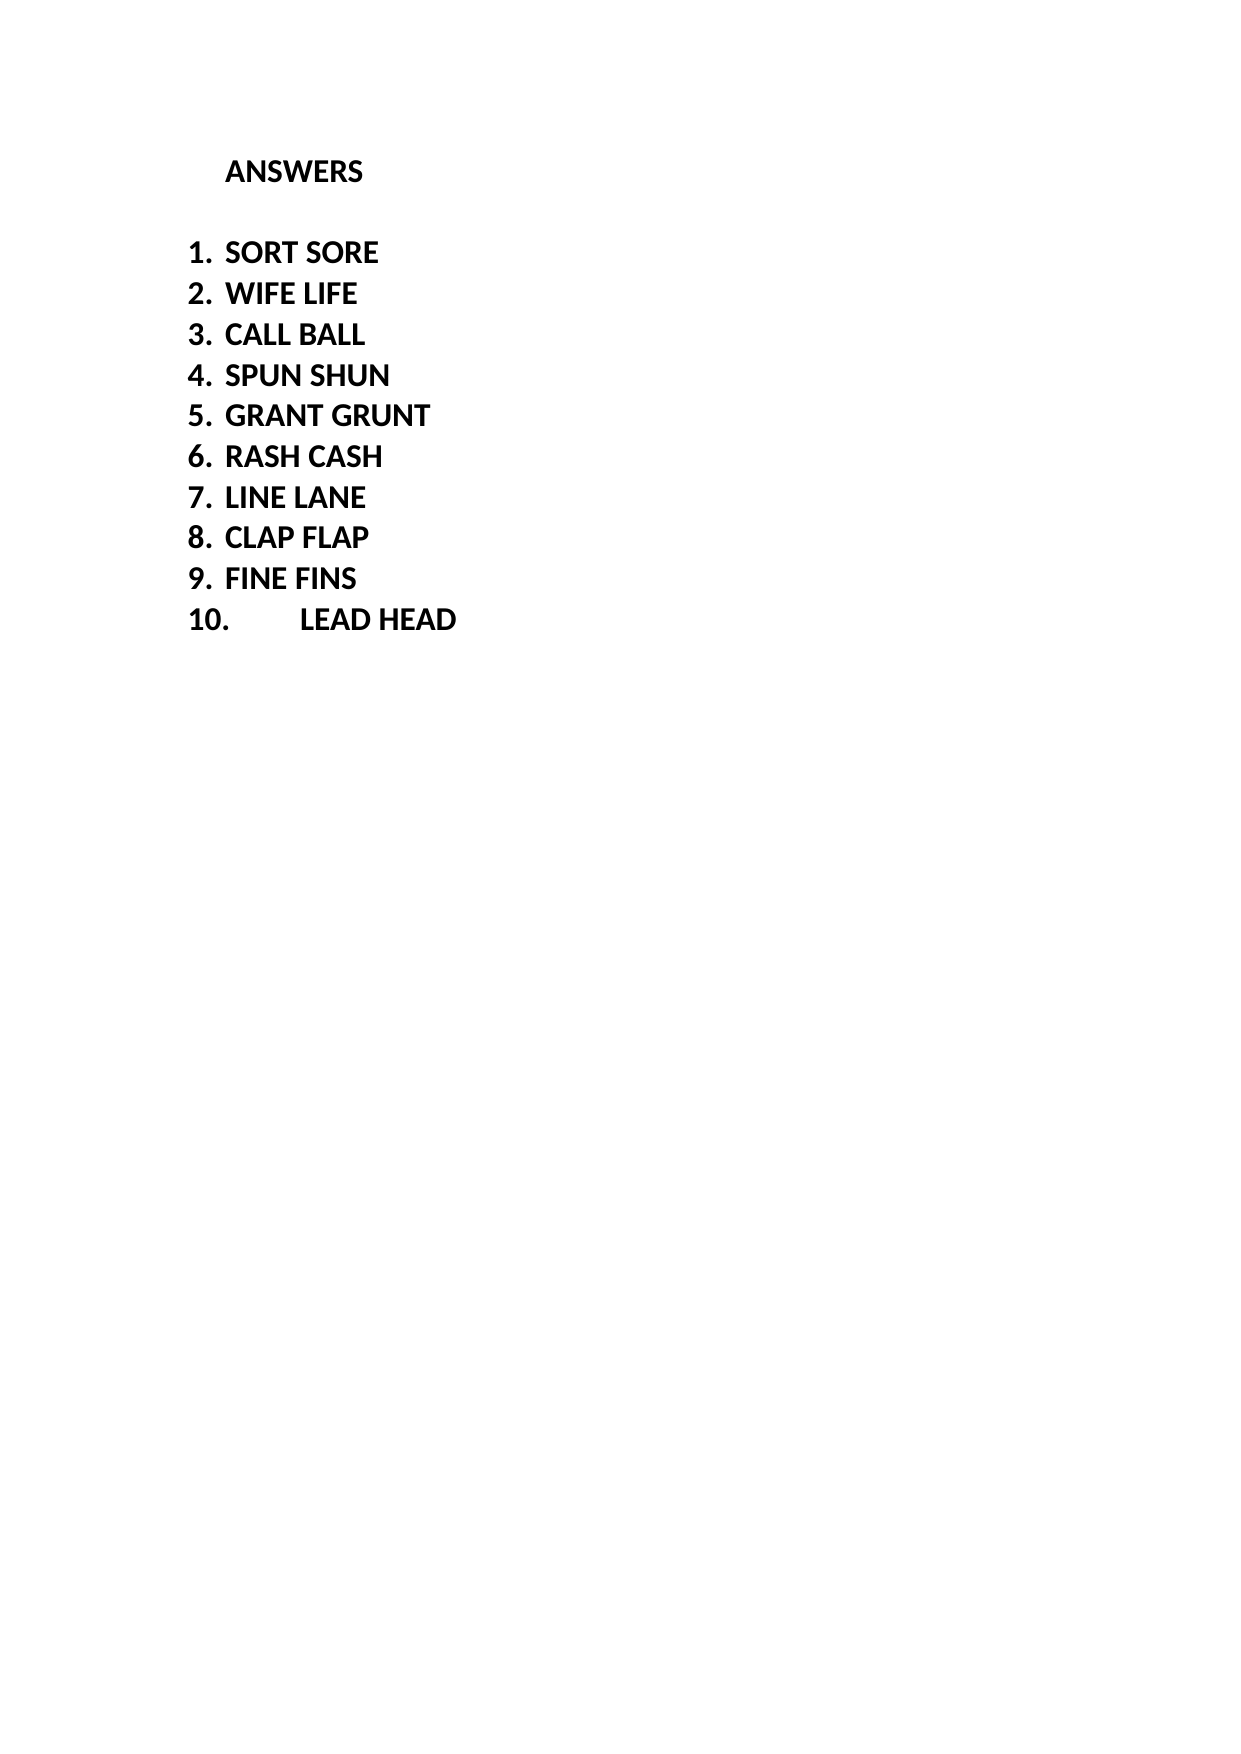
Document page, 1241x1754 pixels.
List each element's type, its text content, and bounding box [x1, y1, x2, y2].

list LINE LANE [187, 476, 1090, 517]
list SPUN SHUN [187, 354, 1090, 394]
list FINE FINS [187, 557, 1090, 598]
list LEAD HEAD [187, 598, 1090, 639]
list RASH CASH [187, 435, 1090, 476]
list SORT SORE [187, 231, 1090, 272]
list CLAP FLAP [187, 517, 1090, 557]
list GRANT GRUNT [187, 394, 1090, 435]
list CALL BALL [187, 313, 1090, 354]
list ANSWERS [225, 150, 1090, 191]
list WIFE LIFE [187, 272, 1090, 313]
